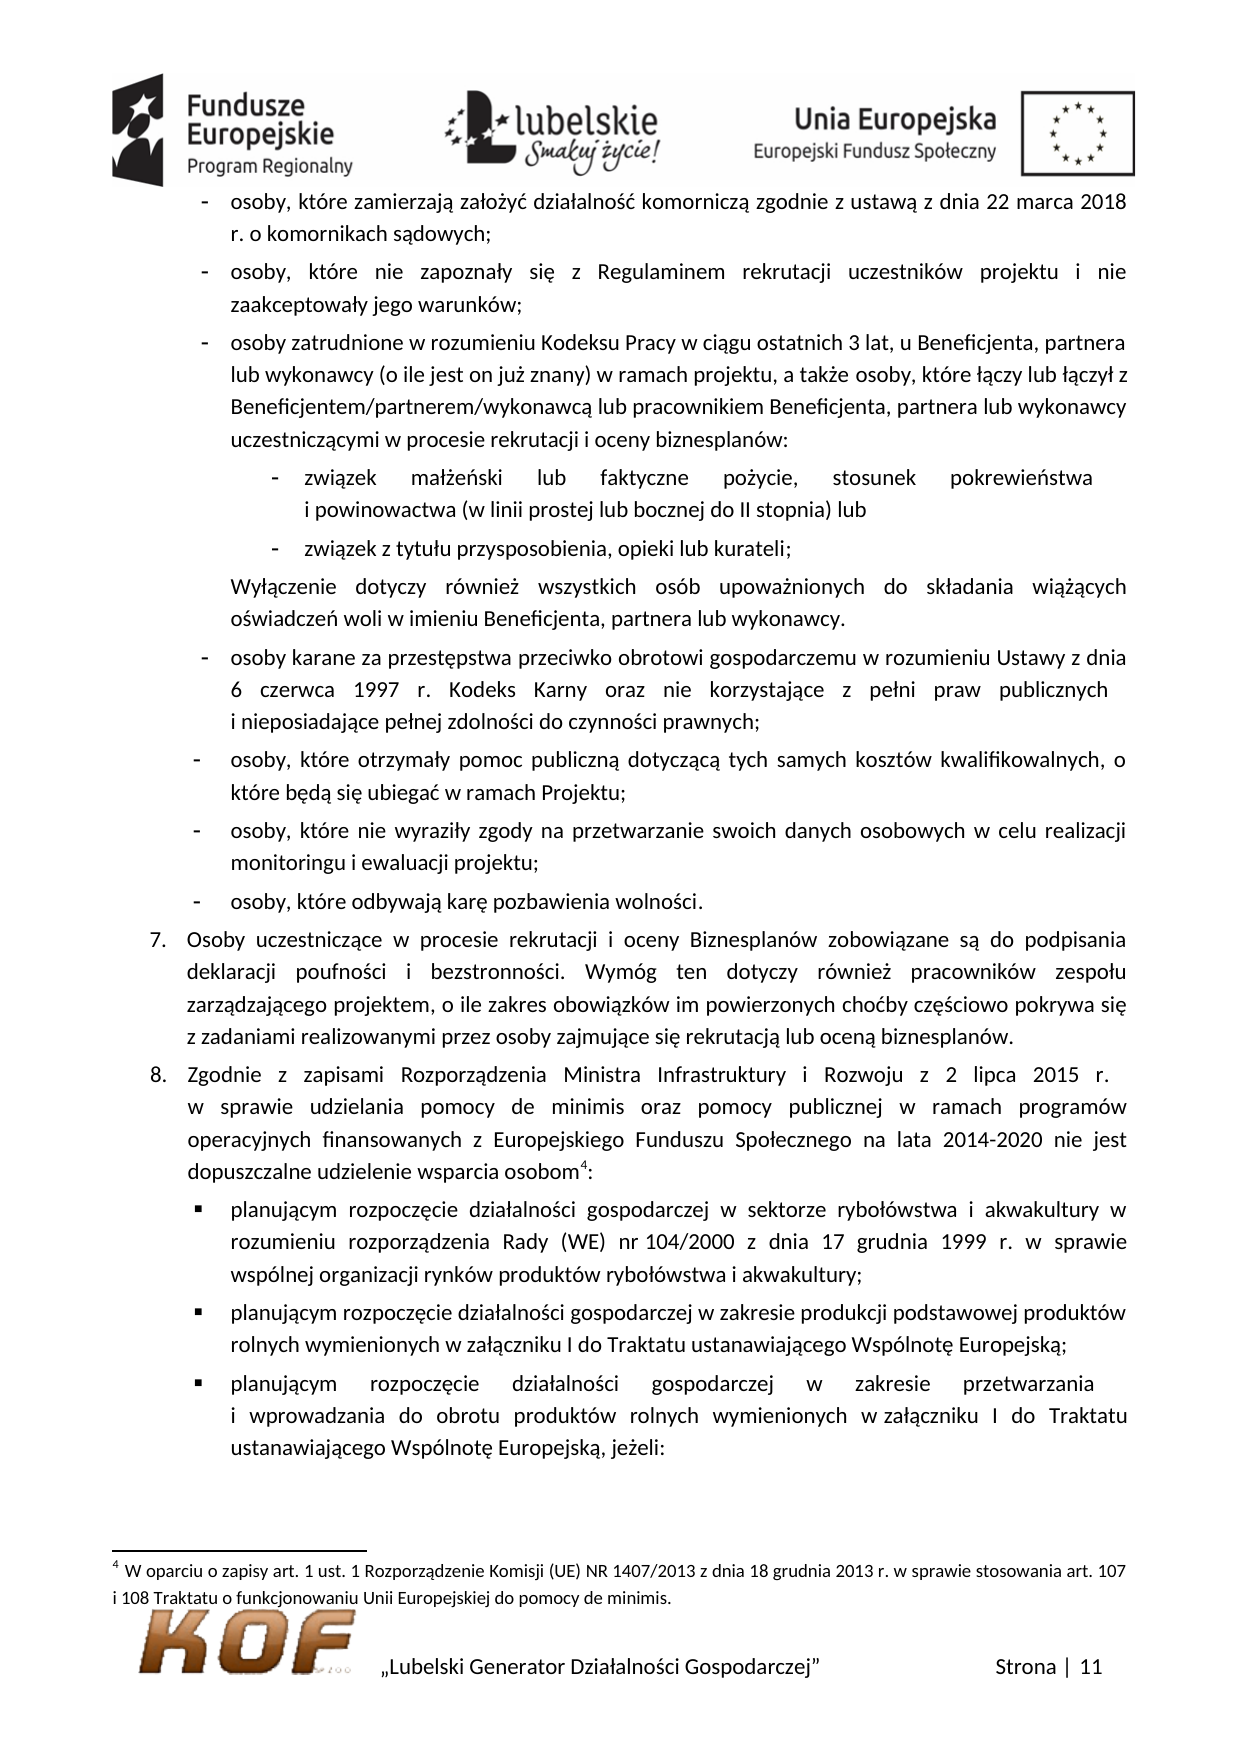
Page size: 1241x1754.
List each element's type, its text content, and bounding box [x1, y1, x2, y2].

list planującym rozpoczęcie działalności gospodarczej w sektorze rybołówstwa i akwakultury w rozumieniu rozporządzenia Rady (WE) nr 104/2000 z dnia 17 grudnia 1999 r. w sprawie wspólnej organizacji rynków produktów rybołówstwa i akwakultury; [193, 1195, 1128, 1288]
list osoby, które nie wyraziły zgody na przetwarzanie swoich danych osobowych w celu realizacji monitoringu i ewaluacji projektu; [193, 816, 1128, 876]
list osoby karane za przestępstwa przeciwko obrotowi gospodarczemu w rozumieniu Ustawy z dnia 6 czerwca 1997 r. Kodeks Karny oraz nie korzystające z pełni praw publicznych i nieposiadające pełnej zdolności do czynności prawnych; [201, 643, 1128, 735]
list planującym rozpoczęcie działalności gospodarczej w zakresie przetwarzania i wprowadzania do obrotu produktów rolnych wymienionych w załączniku I do Traktatu ustanawiającego Wspólnotę Europejską, jeżeli: [193, 1369, 1128, 1461]
list osoby, które nie zapoznały się z Regulaminem rekrutacji uczestników projektu i nie zaakceptowały jego warunków; [201, 257, 1128, 318]
list Osoby uczestniczące w procesie rekrutacji i oceny Biznesplanów zobowiązane są do podpisania deklaracji poufności i bezstronności. Wymóg ten dotyczy również pracowników zespołu zarządzającego projektem, o ile zakres obowiązków im powierzonych choćby częściowo pokrywa się z zadaniami realizowanymi przez osoby zajmujące się rekrutacją lub oceną biznesplanów. [149, 925, 1128, 1050]
list osoby, które odbywają karę pozbawienia wolności. [193, 887, 1128, 915]
list osoby, które zamierzają założyć działalność komorniczą zgodnie z ustawą z dnia 22 marca 2018 r. o komornikach sądowych; [201, 187, 1128, 247]
list planującym rozpoczęcie działalności gospodarczej w zakresie produkcji podstawowej produktów rolnych wymienionych w załączniku I do Traktatu ustanawiającego Wspólnotę Europejską; [193, 1298, 1128, 1358]
list Zgodnie z zapisami Rozporządzenia Ministra Infrastruktury i Rozwoju z 2 lipca 2015 r. w sprawie udzielania pomocy de minimis oraz pomocy publicznej w ramach programów operacyjnych finansowanych z Europejskiego Funduszu Społecznego na lata 2014-2020 nie jest dopuszczalne udzielenie wsparcia osobom: [150, 1060, 1128, 1185]
list związek małżeński lub faktyczne pożycie, stosunek pokrewieństwa i powinowactwa (w linii prostej lub bocznej do II stopnia) lub [275, 463, 1128, 523]
list osoby, które otrzymały pomoc publiczną dotyczącą tych samych kosztów kwalifikowalnych, o które będą się ubiegać w ramach Projektu; [193, 746, 1128, 806]
list związek z tytułu przysposobienia, opieki lub kurateli; [275, 534, 1128, 562]
picture [112, 73, 1136, 187]
picture [138, 1608, 370, 1675]
text Wyłączenie dotyczy również wszystkich osób upoważnionych do składania wiążących oświadczeń woli w imieniu Beneficjenta, partnera lub wykonawcy. [230, 572, 1128, 632]
list osoby zatrudnione w rozumieniu Kodeksu Pracy w ciągu ostatnich 3 lat, u Beneficjenta, partnera lub wykonawcy (o ile jest on już znany) w ramach projektu, a także osoby, które łączy lub łączył z Beneficjentem/partnerem/wykonawcą lub pracownikiem Beneficjenta, partnera lub wykonawcy uczestniczącymi w procesie rekrutacji i oceny biznesplanów: [201, 328, 1128, 453]
